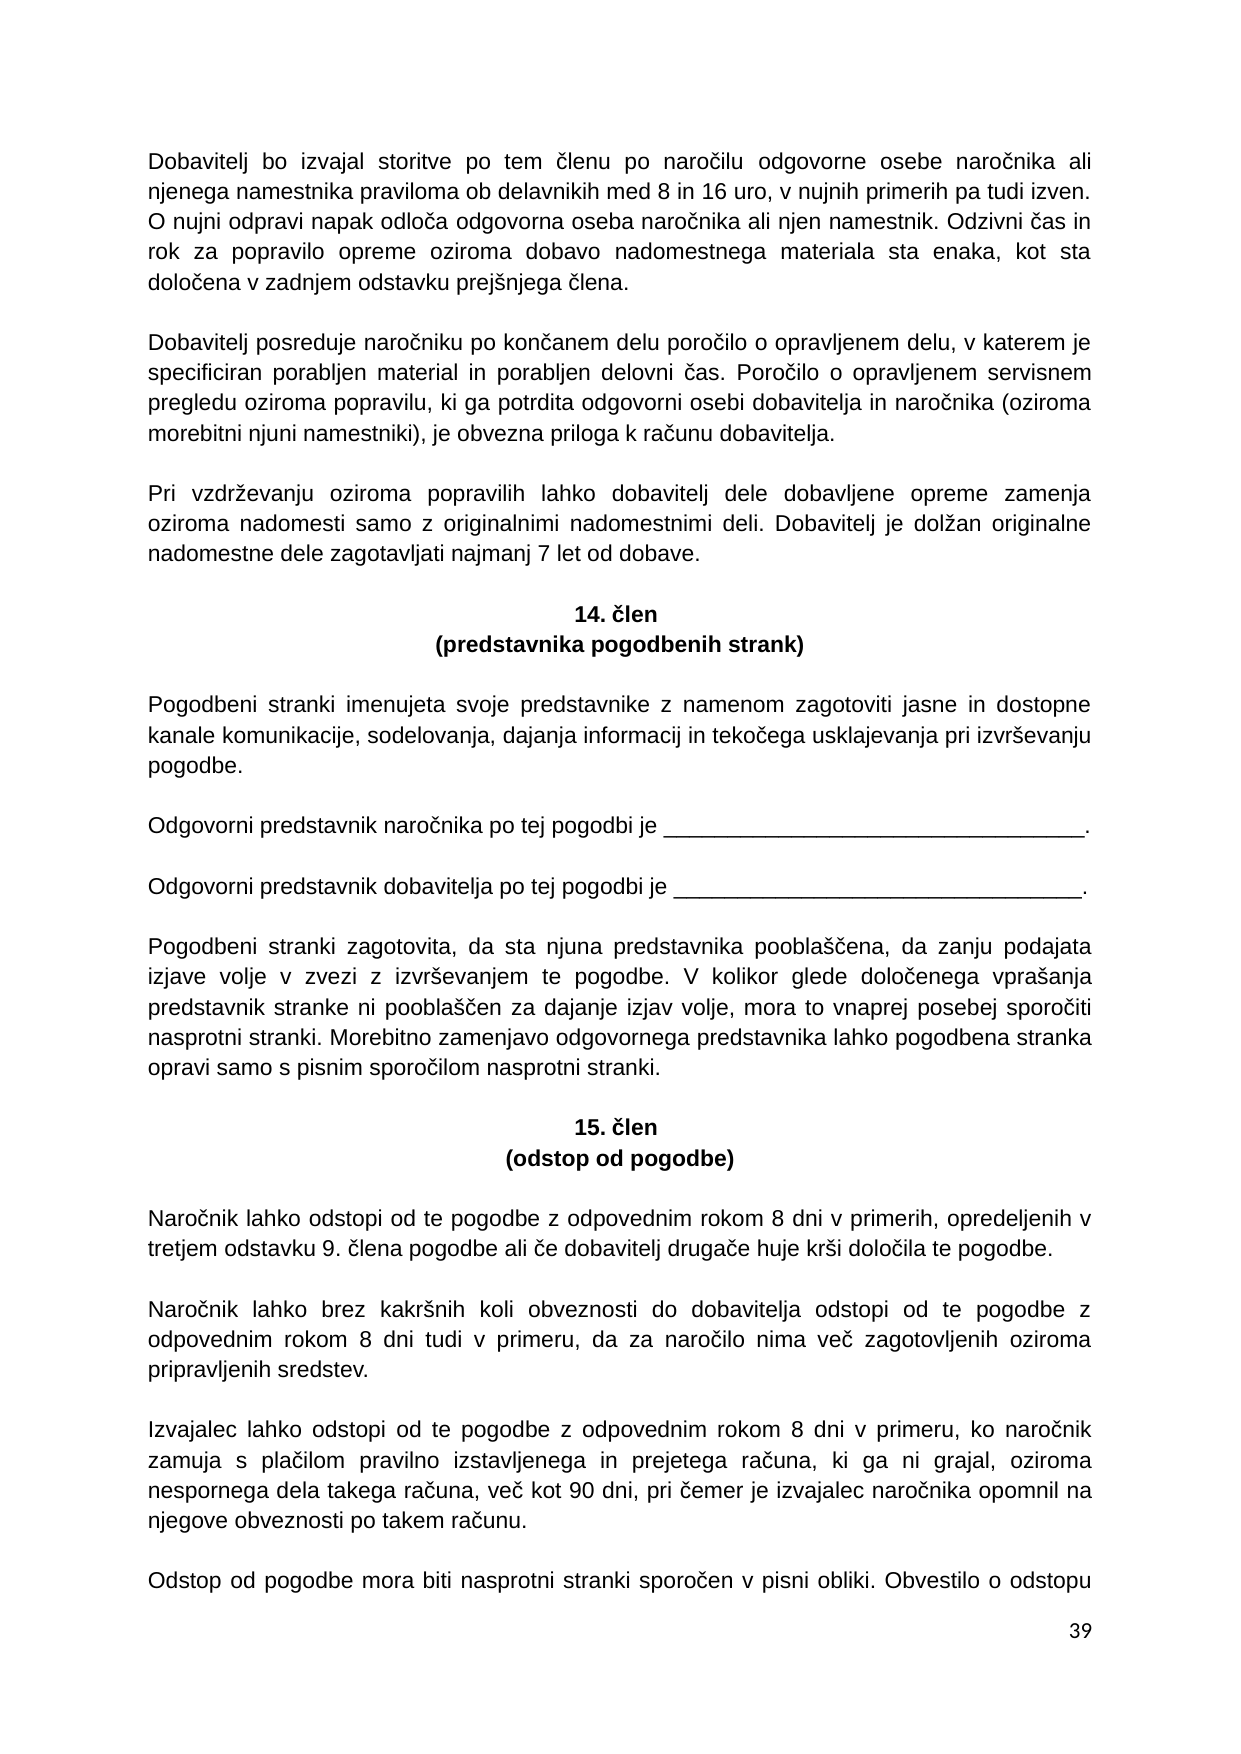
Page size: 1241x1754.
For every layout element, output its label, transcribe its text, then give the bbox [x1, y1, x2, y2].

text Dobavitelj posreduje naročniku po končanem delu poročilo o opravljenem delu, v katerem je specificiran porabljen material in porabljen delovni čas. Poročilo o opravljenem servisnem pregledu oziroma popravilu, ki ga potrdita odgovorni osebi dobavitelja in naročnika (oziroma morebitni njuni namestniki), je obvezna priloga k računu dobavitelja. [148, 329, 1092, 446]
text Naročnik lahko odstopi od te pogodbe z odpovednim rokom 8 dni v primerih, opredeljenih v tretjem odstavku 9. člena pogodbe ali če dobavitelj drugače huje krši določila te pogodbe. [148, 1205, 1092, 1262]
text (predstavnika pogodbenih strank) [148, 631, 1092, 657]
text Pogodbeni stranki zagotovita, da sta njuna predstavnika pooblaščena, da zanju podajata izjave volje v zvezi z izvrševanjem te pogodbe. V kolikor glede določenega vprašanja predstavnik stranke ni pooblaščen za dajanje izjav volje, mora to vnaprej posebej sporočiti nasprotni stranki. Morebitno zamenjavo odgovornega predstavnika lahko pogodbena stranka opravi samo s pisnim sporočilom nasprotni stranki. [148, 933, 1092, 1080]
text (odstop od pogodbe) [148, 1144, 1092, 1171]
text Dobavitelj bo izvajal storitve po tem členu po naročilu odgovorne osebe naročnika ali njenega namestnika praviloma ob delavnikih med 8 in 16 uro, v nujnih primerih pa tudi izven. O nujni odpravi napak odloča odgovorna oseba naročnika ali njen namestnik. Odzivni čas in rok za popravilo opreme oziroma dobavo nadomestnega materiala sta enaka, kot sta določena v zadnjem odstavku prejšnjega člena. [148, 148, 1092, 295]
text Izvajalec lahko odstopi od te pogodbe z odpovednim rokom 8 dni v primeru, ko naročnik zamuja s plačilom pravilno izstavljenega in prejetega računa, ki ga ni grajal, oziroma nespornega dela takega računa, več kot 90 dni, pri čemer je izvajalec naročnika opomnil na njegove obveznosti po takem računu. [148, 1416, 1092, 1533]
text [148, 1567, 1092, 1594]
text Pri vzdrževanju oziroma popravilih lahko dobavitelj dele dobavljene opreme zamenja oziroma nadomesti samo z originalnimi nadomestnimi deli. Dobavitelj je dolžan originalne nadomestne dele zagotavljati najmanj 7 let od dobave. [148, 480, 1092, 567]
text Odgovorni predstavnik naročnika po tej pogodbi je _________________________________. [148, 812, 1092, 839]
text Naročnik lahko brez kakršnih koli obveznosti do dobavitelja odstopi od te pogodbe z odpovednim rokom 8 dni tudi v primeru, da za naročilo nima več zagotovljenih oziroma pripravljenih sredstev. [148, 1296, 1092, 1382]
list člen [140, 1114, 1092, 1141]
text Pogodbeni stranki imenujeta svoje predstavnike z namenom zagotoviti jasne in dostopne kanale komunikacije, sodelovanja, dajanja informacij in tekočega usklajevanja pri izvrševanju pogodbe. [148, 691, 1092, 778]
text Odgovorni predstavnik dobavitelja po tej pogodbi je ________________________________. [148, 873, 1092, 899]
list člen [140, 601, 1092, 627]
